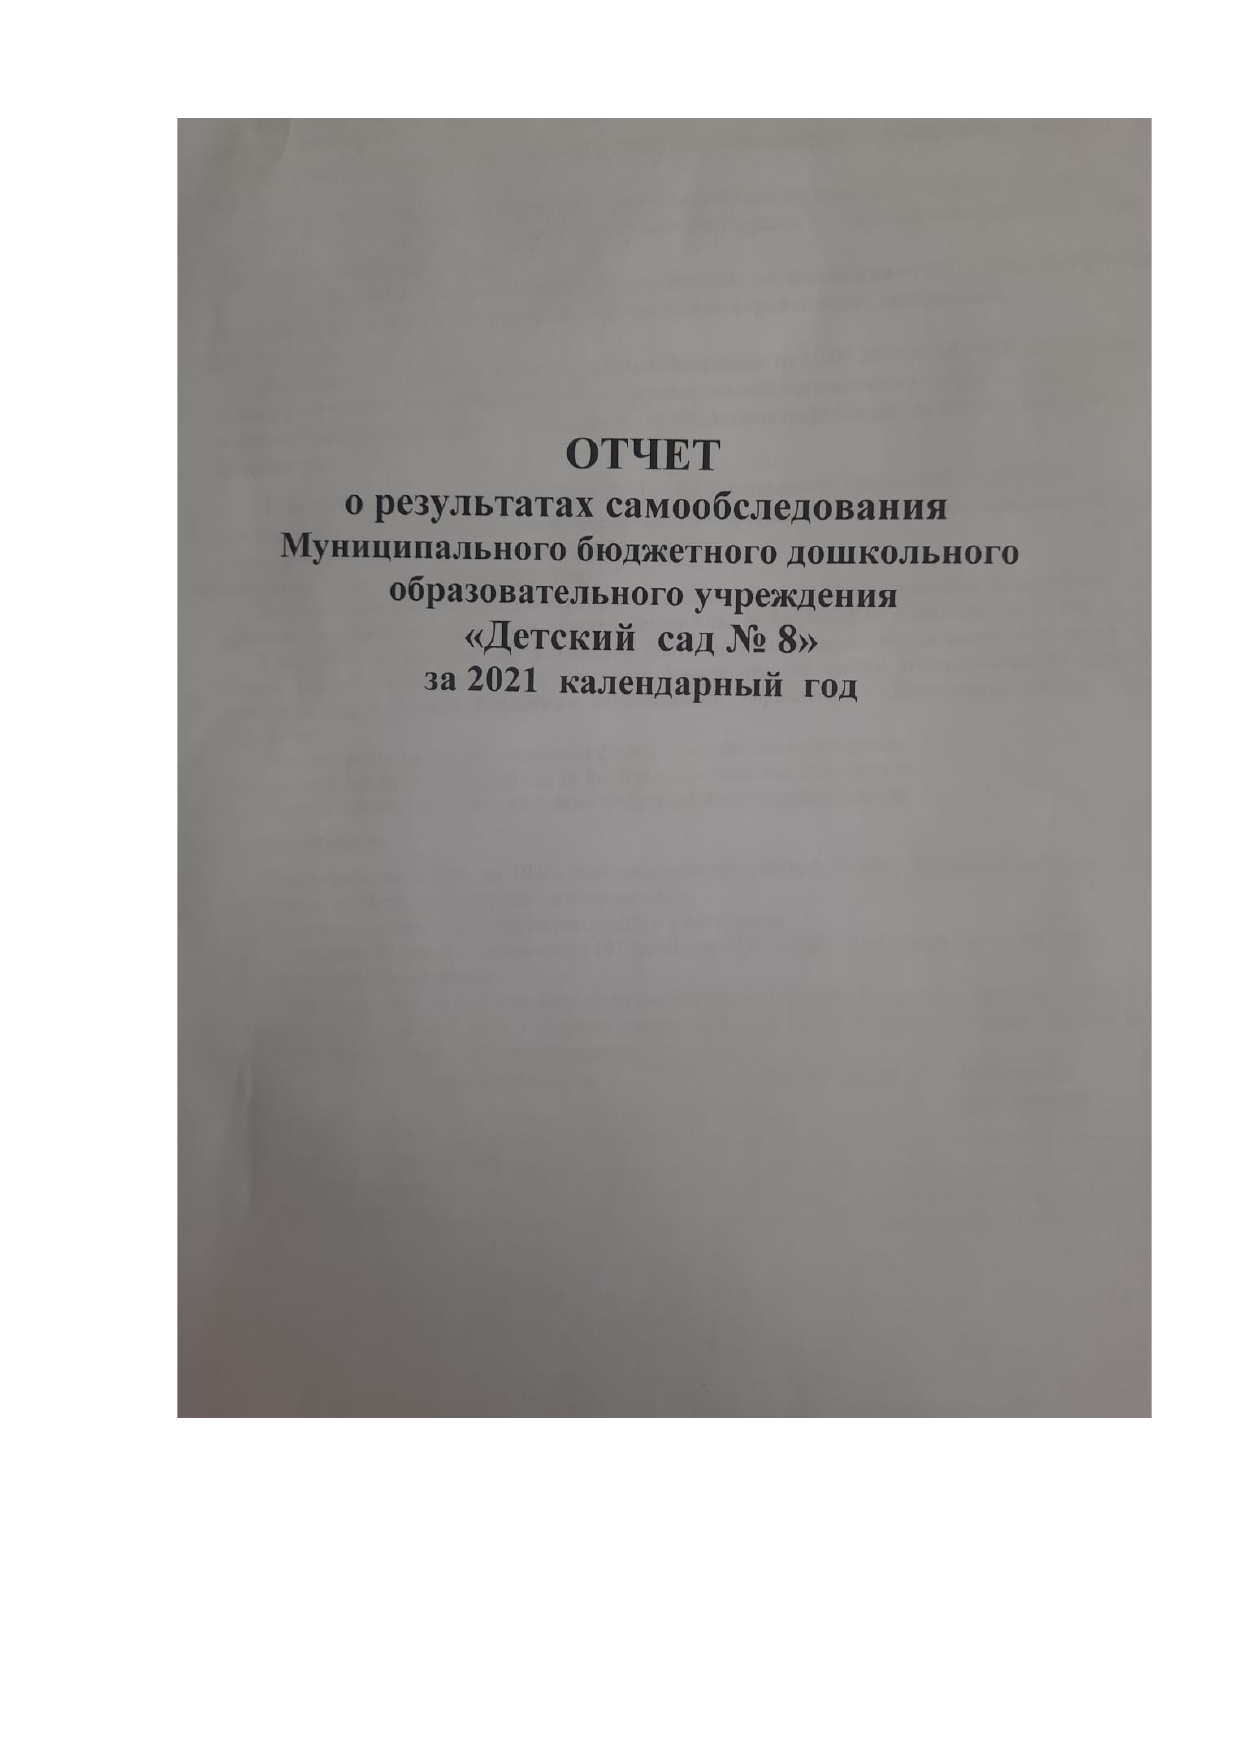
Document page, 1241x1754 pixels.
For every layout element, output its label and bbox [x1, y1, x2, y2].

picture [177, 118, 1152, 1418]
